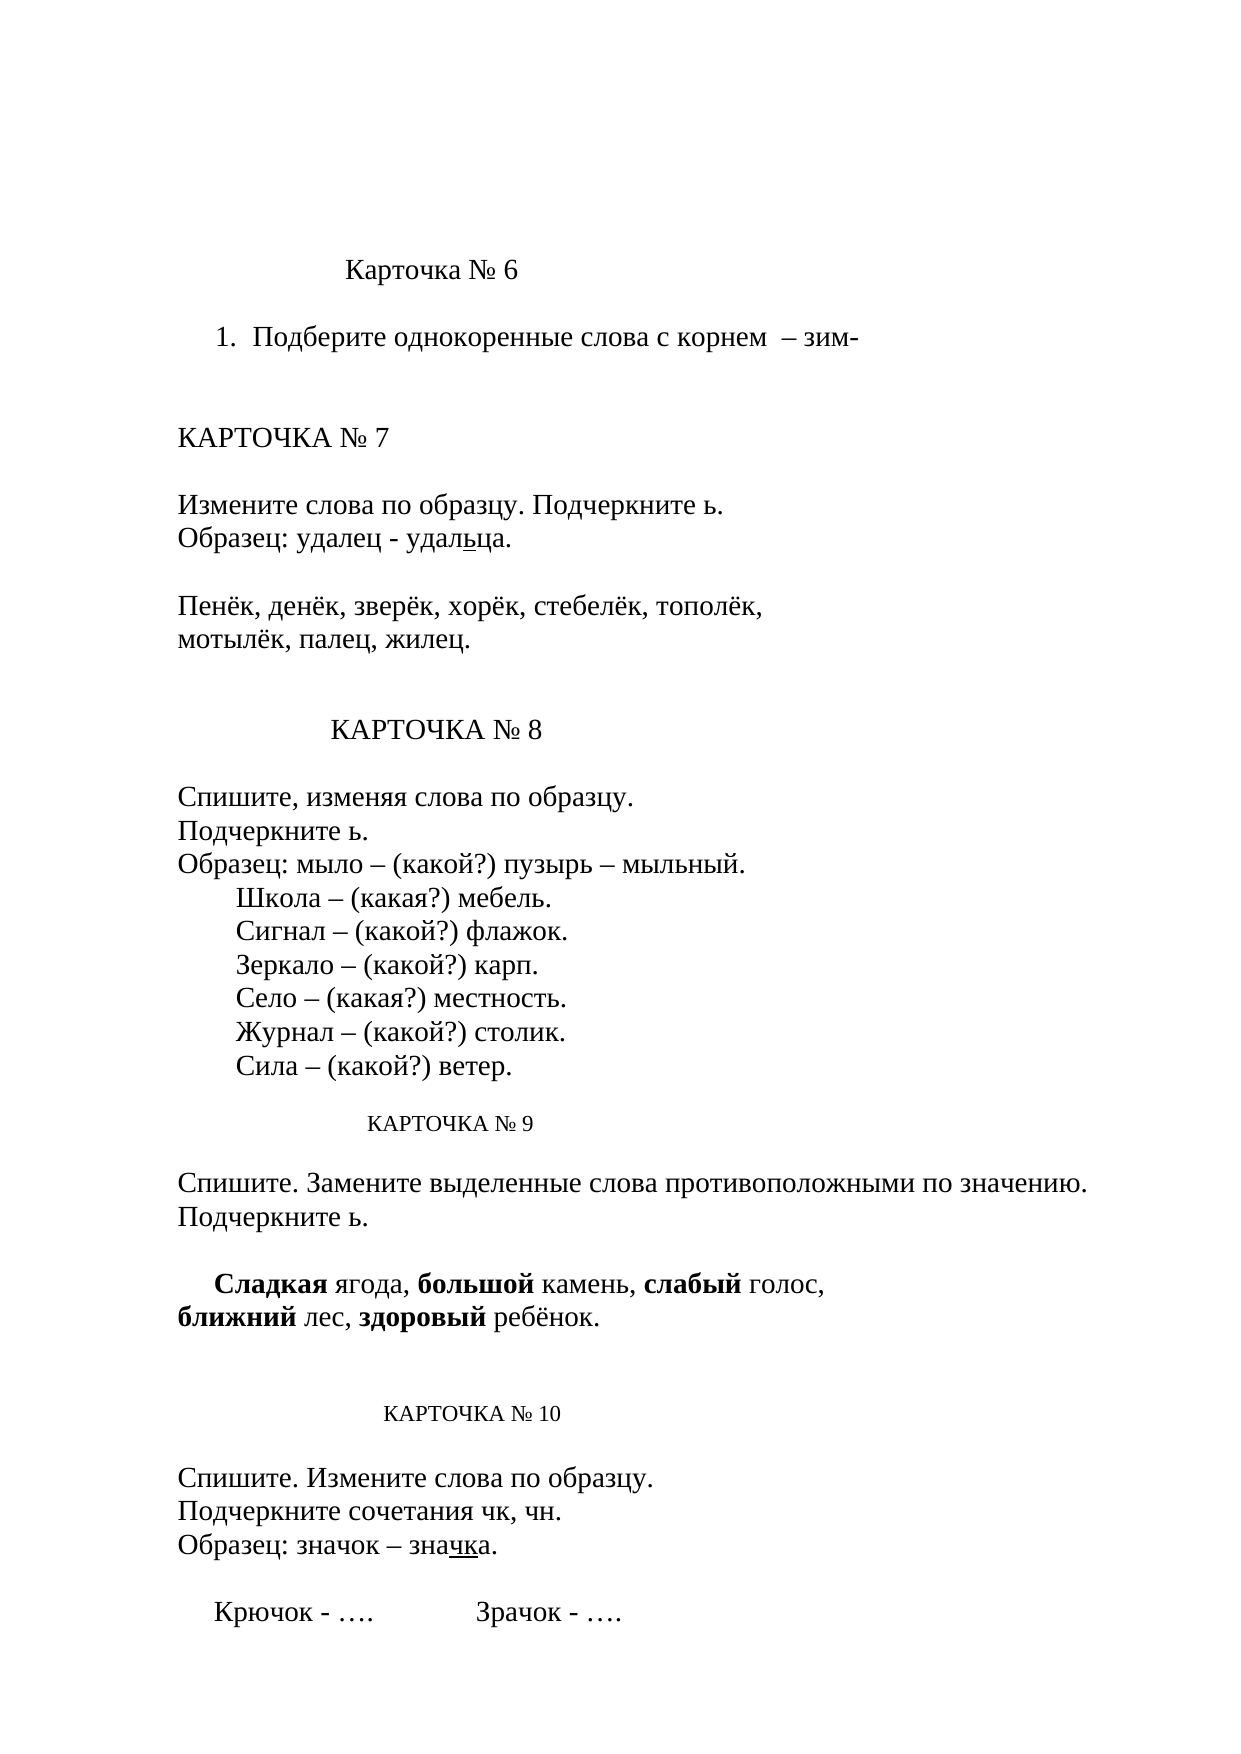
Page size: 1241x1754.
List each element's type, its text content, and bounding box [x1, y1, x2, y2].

text Сила – (какой?) ветер. [177, 1048, 1152, 1081]
text КАРТОЧКА № 9 [177, 1110, 1152, 1136]
text Крючок - …. Зрачок - …. [177, 1594, 1152, 1627]
text КАРТОЧКА № 8 [177, 712, 1152, 746]
text Журнал – (какой?) столик. [177, 1014, 1152, 1048]
text Школа – (какая?) мебель. [177, 880, 1152, 913]
list Подберите однокоренные слова с корнем – зим- [215, 319, 1152, 353]
text Сладкая ягода, большой камень, слабый голос, [177, 1266, 1152, 1299]
text Сигнал – (какой?) флажок. [177, 913, 1152, 947]
text Спишите. Замените выделенные слова противоположными по значению. [177, 1165, 1152, 1199]
text Пенёк, денёк, зверёк, хорёк, стебелёк, тополёк, [177, 588, 1152, 621]
text Измените слова по образцу. Подчеркните ь. [177, 487, 1152, 521]
text Карточка № 6 [177, 252, 1152, 286]
text ближний лес, здоровый ребёнок. [177, 1299, 1152, 1333]
text Село – (какая?) местность. [177, 981, 1152, 1014]
text Спишите. Измените слова по образцу. [177, 1460, 1152, 1493]
text Подчеркните ь. [177, 813, 1152, 846]
text Образец: удалец - удальца. [177, 521, 1152, 554]
text Образец: значок – значка. [177, 1527, 1152, 1560]
text КАРТОЧКА № 7 [177, 420, 1152, 453]
text Образец: мыло – (какой?) пузырь – мыльный. [177, 846, 1152, 880]
text Спишите, изменяя слова по образцу. [177, 779, 1152, 813]
text Подчеркните сочетания чк, чн. [177, 1493, 1152, 1527]
text КАРТОЧКА № 10 [177, 1400, 1152, 1426]
text мотылёк, палец, жилец. [177, 621, 1152, 655]
text Зеркало – (какой?) карп. [177, 947, 1152, 981]
text Подчеркните ь. [177, 1199, 1152, 1232]
